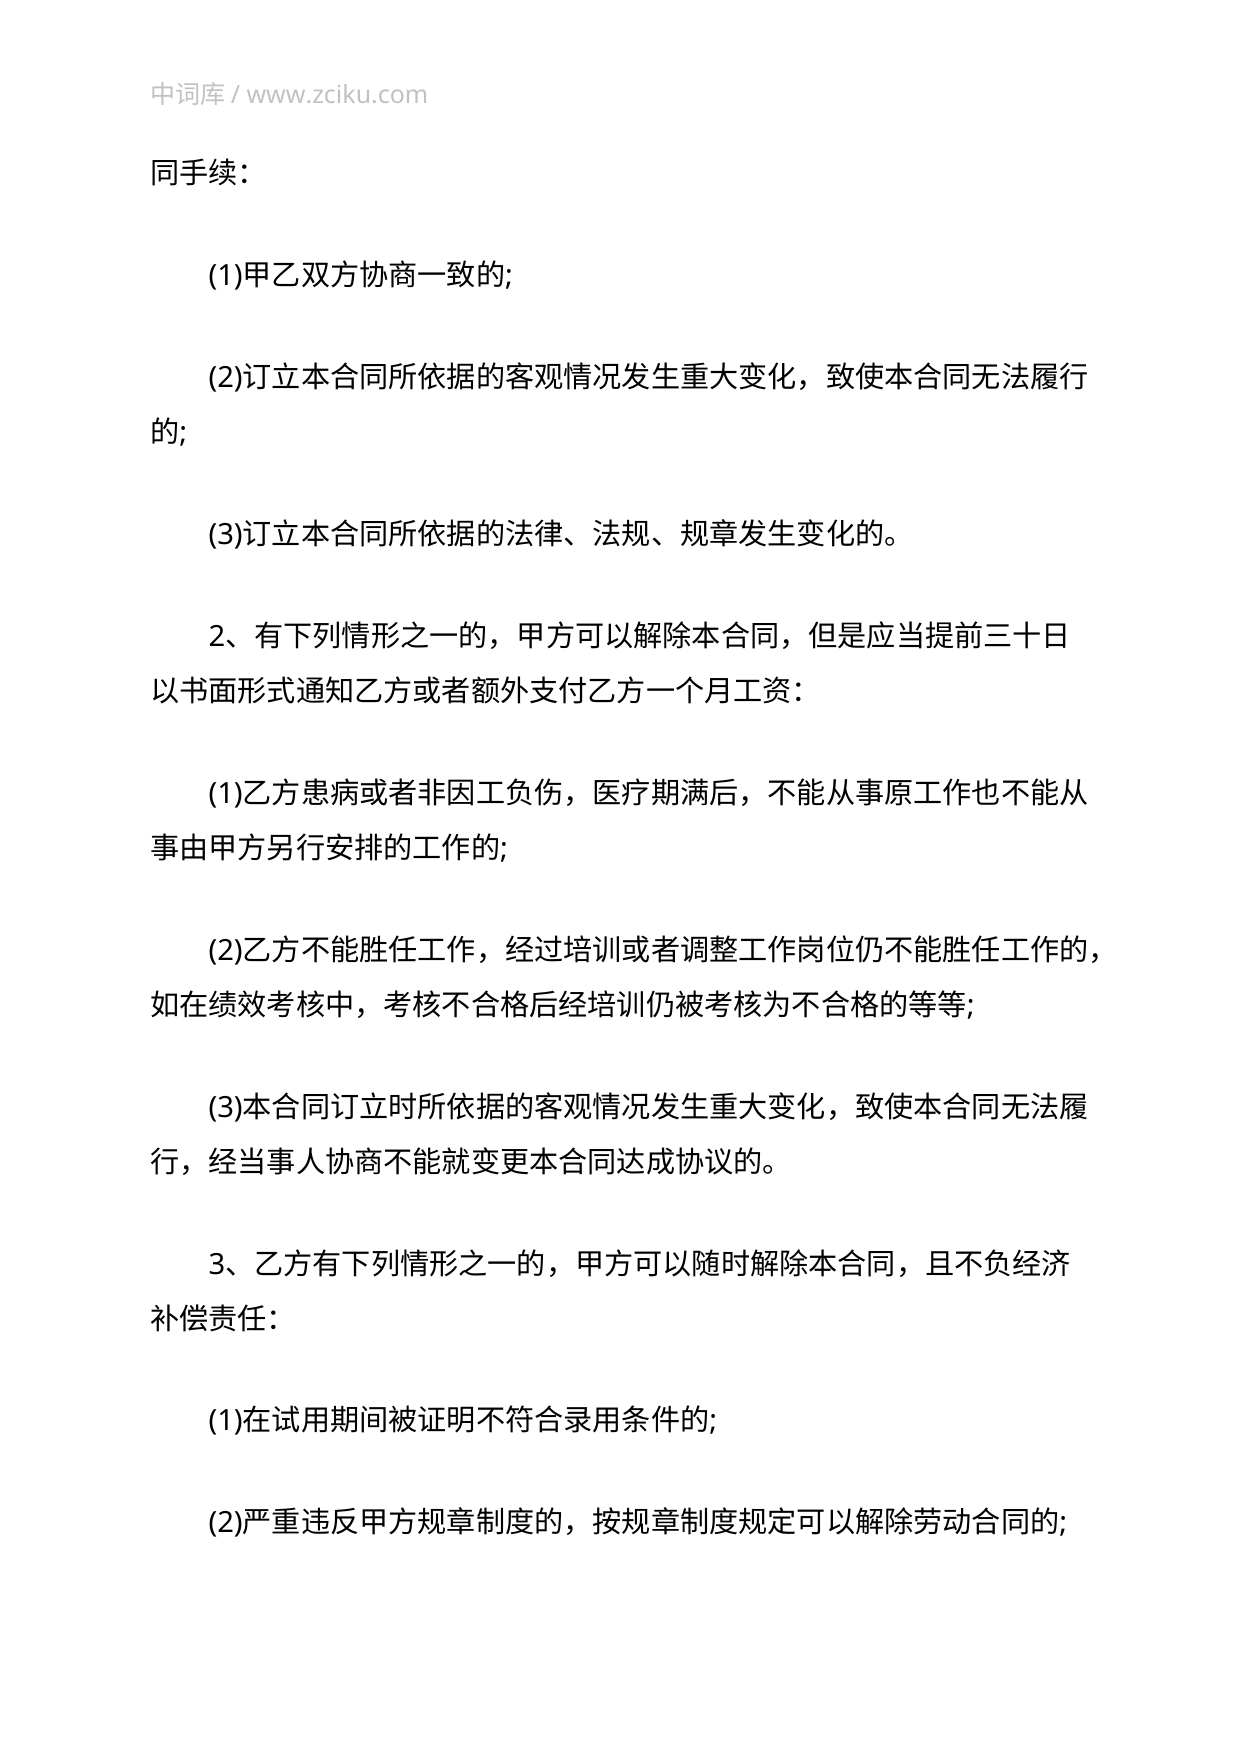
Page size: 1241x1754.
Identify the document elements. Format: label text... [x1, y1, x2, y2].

text 2、有下列情形之一的，甲方可以解除本合同，但是应当提前三十日以书面形式通知乙方或者额外支付乙方一个月工资： [150, 613, 1090, 710]
text (1)在试用期间被证明不符合录用条件的; [150, 1397, 1090, 1439]
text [150, 150, 1090, 192]
text (3)订立本合同所依据的法律、法规、规章发生变化的。 [150, 511, 1090, 553]
text (2)乙方不能胜任工作，经过培训或者调整工作岗位仍不能胜任工作的，如在绩效考核中，考核不合格后经培训仍被考核为不合格的等等; [150, 926, 1090, 1024]
text (2)订立本合同所依据的客观情况发生重大变化，致使本合同无法履行的; [150, 354, 1090, 451]
text (2)严重违反甲方规章制度的，按规章制度规定可以解除劳动合同的; [150, 1499, 1090, 1541]
text (1)乙方患病或者非因工负伤，医疗期满后，不能从事原工作也不能从事由甲方另行安排的工作的; [150, 769, 1090, 867]
text (3)本合同订立时所依据的客观情况发生重大变化，致使本合同无法履行，经当事人协商不能就变更本合同达成协议的。 [150, 1083, 1090, 1181]
text 3、乙方有下列情形之一的，甲方可以随时解除本合同，且不负经济补偿责任： [150, 1240, 1090, 1337]
text (1)甲乙双方协商一致的; [150, 252, 1090, 294]
